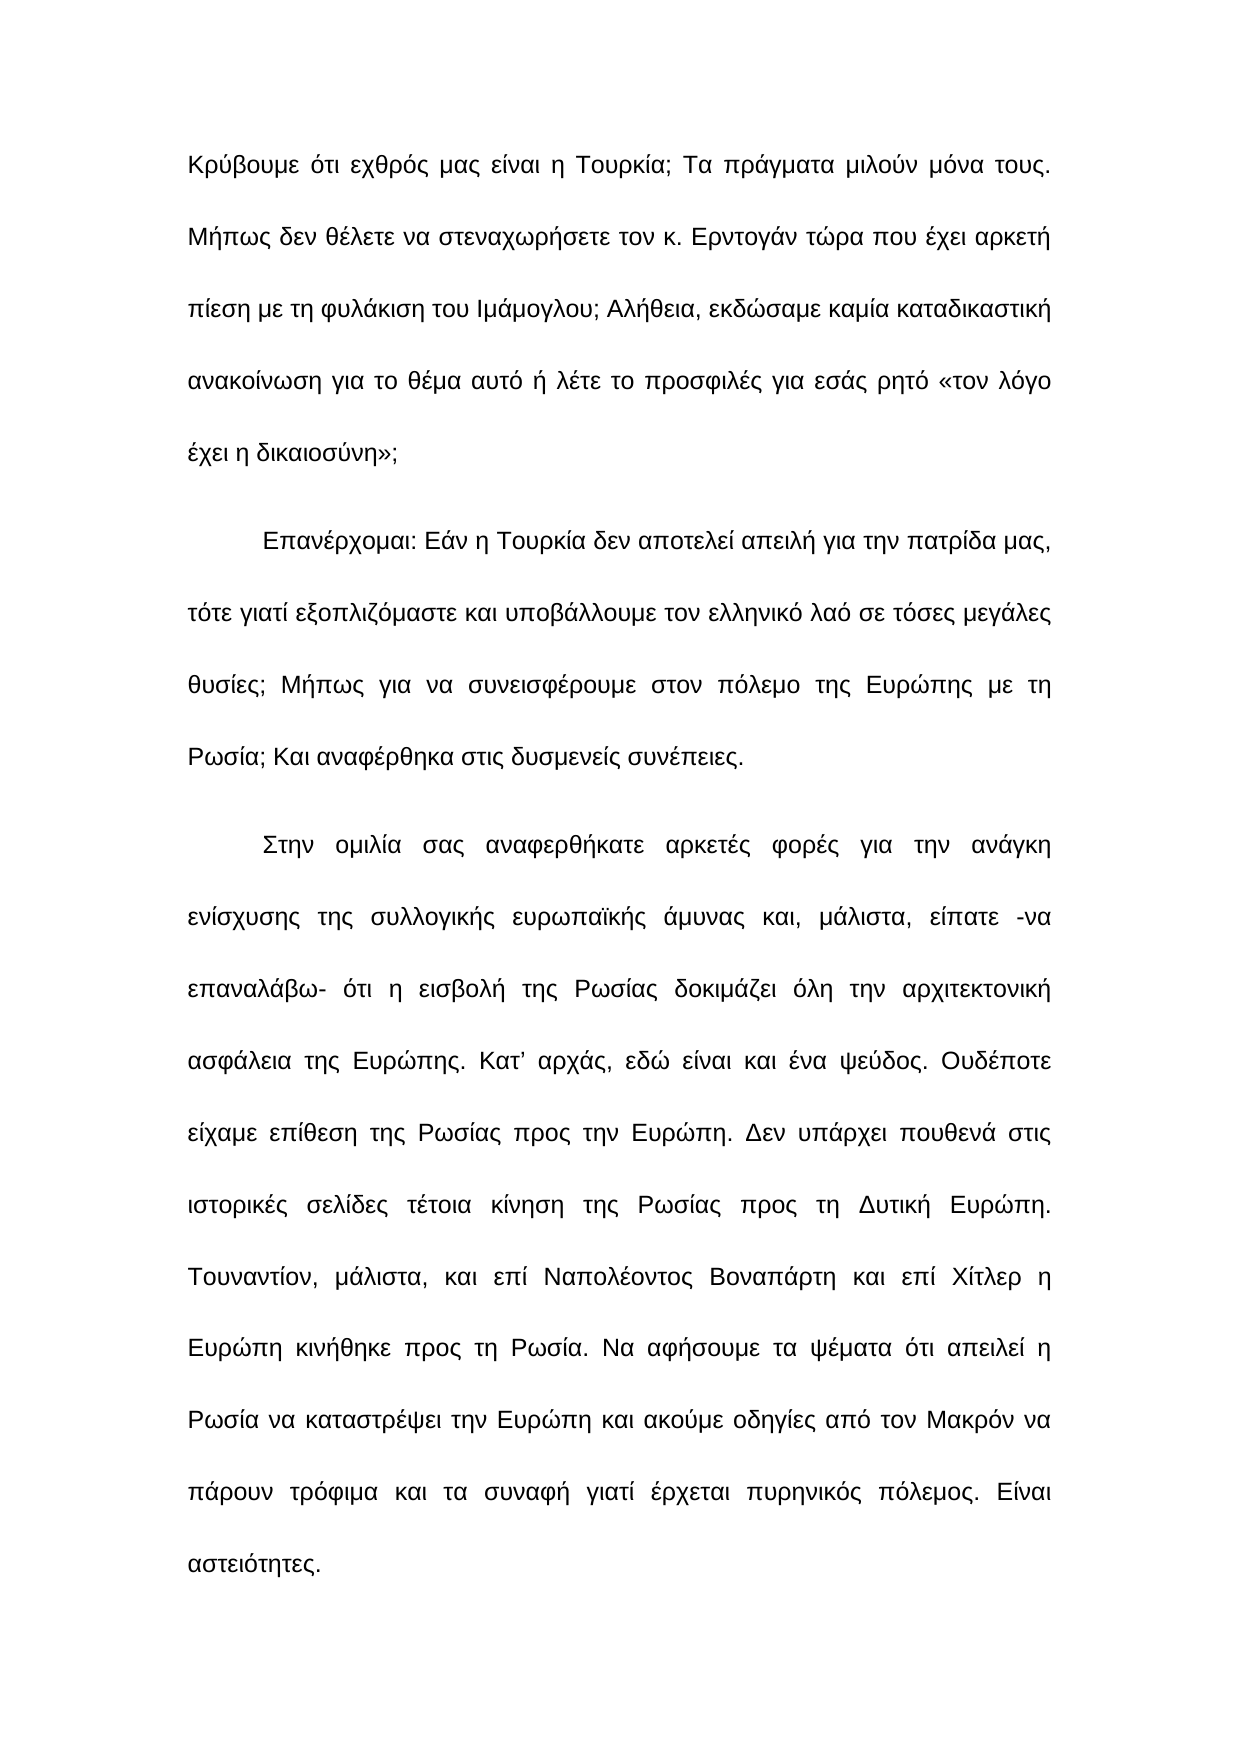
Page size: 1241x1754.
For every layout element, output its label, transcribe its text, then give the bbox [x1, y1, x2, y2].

text Στην ομιλία σας αναφερθήκατε αρκετές φορές για την ανάγκη ενίσχυσης της συλλογικής ευρωπαϊκής άμυνας και, μάλιστα, είπατε -να επαναλάβω- ότι η εισβολή της Ρωσίας δοκιμάζει όλη την αρχιτεκτονική ασφάλεια της Ευρώπης. Κατ’ αρχάς, εδώ είναι και ένα ψεύδος. Ουδέποτε είχαμε επίθεση της Ρωσίας προς την Ευρώπη. Δεν υπάρχει πουθενά στις ιστορικές σελίδες τέτοια κίνηση της Ρωσίας προς τη Δυτική Ευρώπη. Τουναντίον, μάλιστα, και επί Ναπολέοντος Βοναπάρτη και επί Χίτλερ η Ευρώπη κινήθηκε προς τη Ρωσία. Να αφήσουμε τα ψέματα ότι απειλεί η Ρωσία να καταστρέψει την Ευρώπη και ακούμε οδηγίες από τον Μακρόν να πάρουν τρόφιμα και τα συναφή γιατί έρχεται πυρηνικός πόλεμος. Είναι αστειότητες. [187, 830, 1053, 1578]
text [187, 150, 1053, 466]
text Επανέρχομαι: Εάν η Τουρκία δεν αποτελεί απειλή για την πατρίδα μας, τότε γιατί εξοπλιζόμαστε και υποβάλλουμε τον ελληνικό λαό σε τόσες μεγάλες θυσίες; Μήπως για να συνεισφέρουμε στον πόλεμο της Ευρώπης με τη Ρωσία; Και αναφέρθηκα στις δυσμενείς συνέπειες. [187, 526, 1053, 770]
